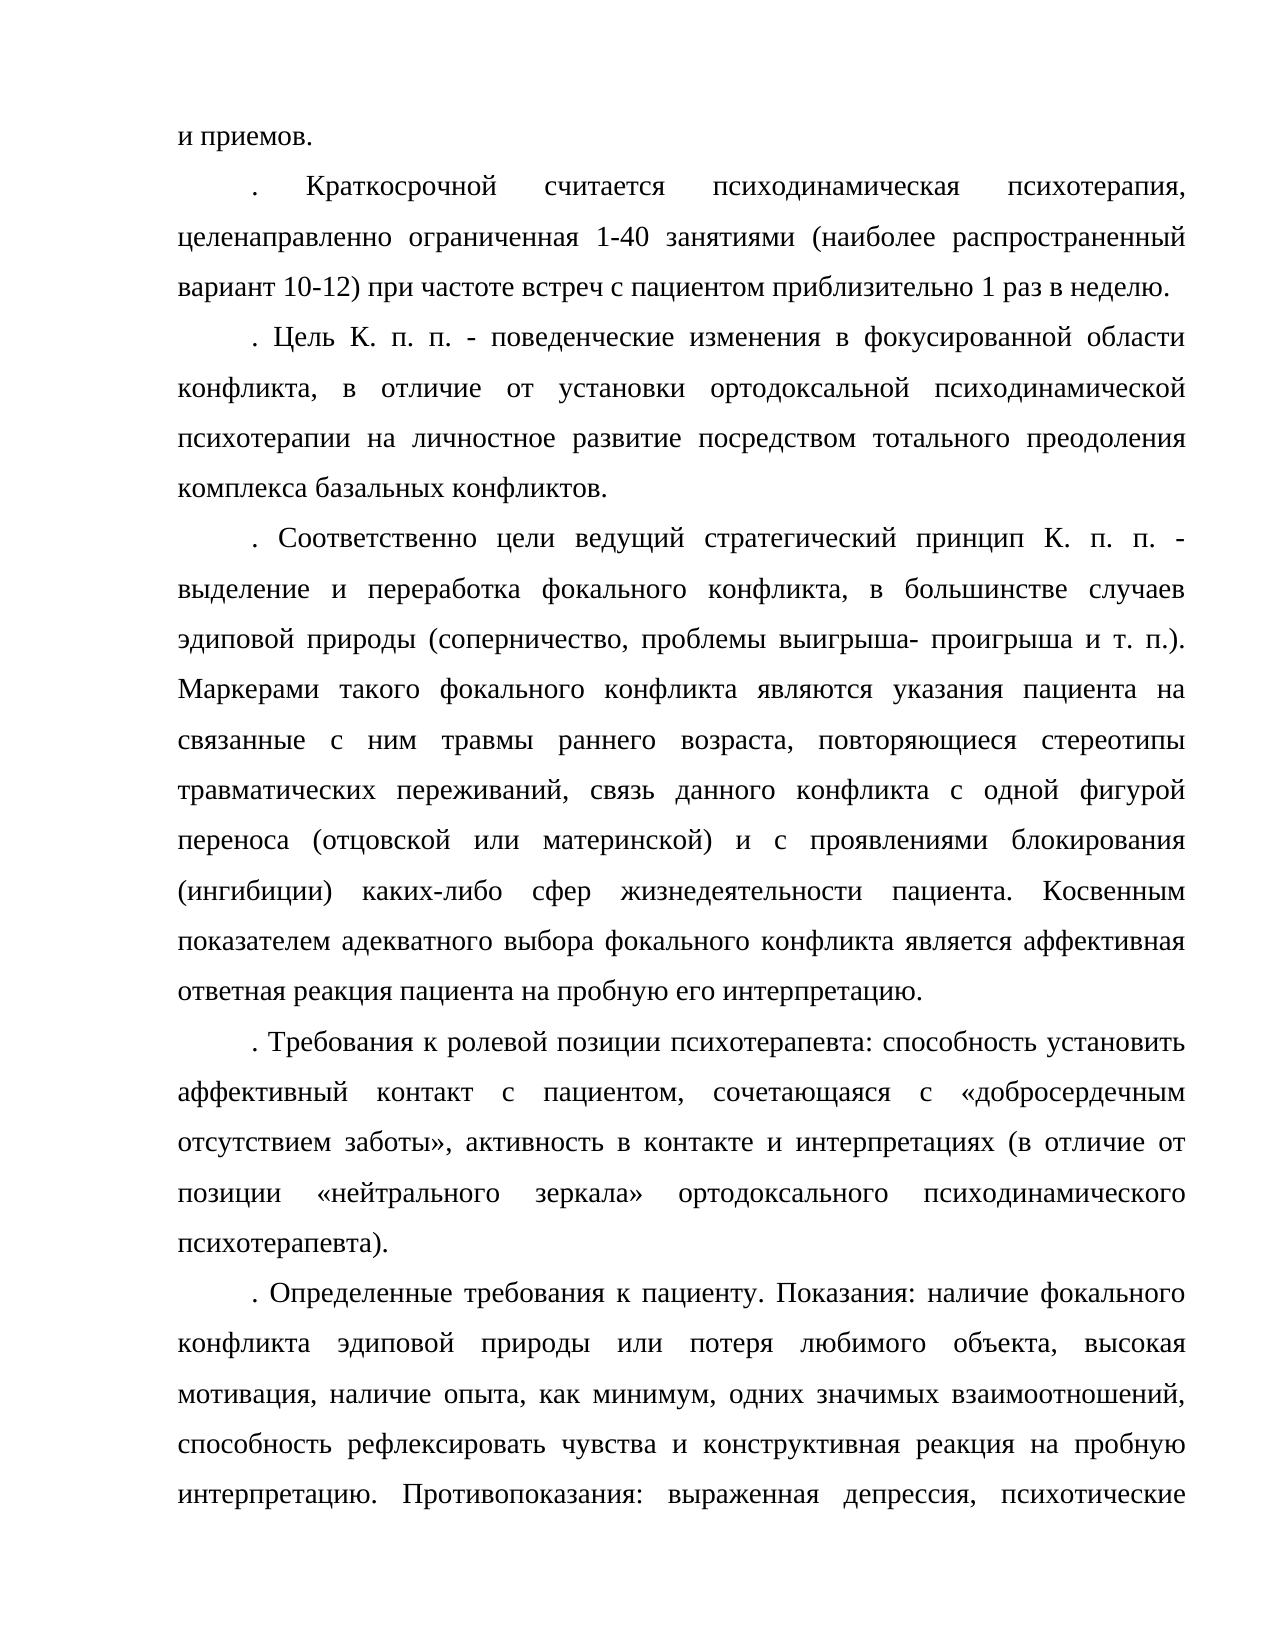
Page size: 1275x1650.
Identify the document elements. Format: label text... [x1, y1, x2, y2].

text . Цель К. п. п. - поведенческие изменения в фокусированной области конфликта, в отличие от установки ортодоксальной психодинамической психотерапии на личностное развитие посредством тотального преодоления комплекса базальных конфликтов. [177, 319, 1186, 504]
text . Требования к ролевой позиции психотерапевта: способность установить аффективный контакт с пациентом, сочетающаяся с «добросердечным отсутствием заботы», активность в контакте и интерпретациях (в отличие от позиции «нейтрального зеркала» ортодоксального психодинамического психотерапевта). [177, 1024, 1186, 1258]
text . Соответственно цели ведущий стратегический принцип К. п. п. - выделение и переработка фокального конфликта, в большинстве случаев эдиповой природы (соперничество, проблемы выигрыша- проигрыша и т. п.). Маркерами такого фокального конфликта являются указания пациента на связанные с ним травмы раннего возраста, повторяющиеся стереотипы травматических переживаний, связь данного конфликта с одной фигурой переноса (отцовской или материнской) и с проявлениями блокирования (ингибиции) каких-либо сфер жизнедеятельности пациента. Косвенным показателем адекватного выбора фокального конфликта является аффективная ответная реакция пациента на пробную его интерпретацию. [177, 521, 1186, 1007]
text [177, 118, 1186, 152]
text . Краткосрочной считается психодинамическая психотерапия, целенаправленно ограниченная 1-40 занятиями (наиболее распространенный вариант 10-12) при частоте встреч с пациентом приблизительно 1 раз в неделю. [177, 168, 1186, 303]
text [177, 1275, 1186, 1510]
